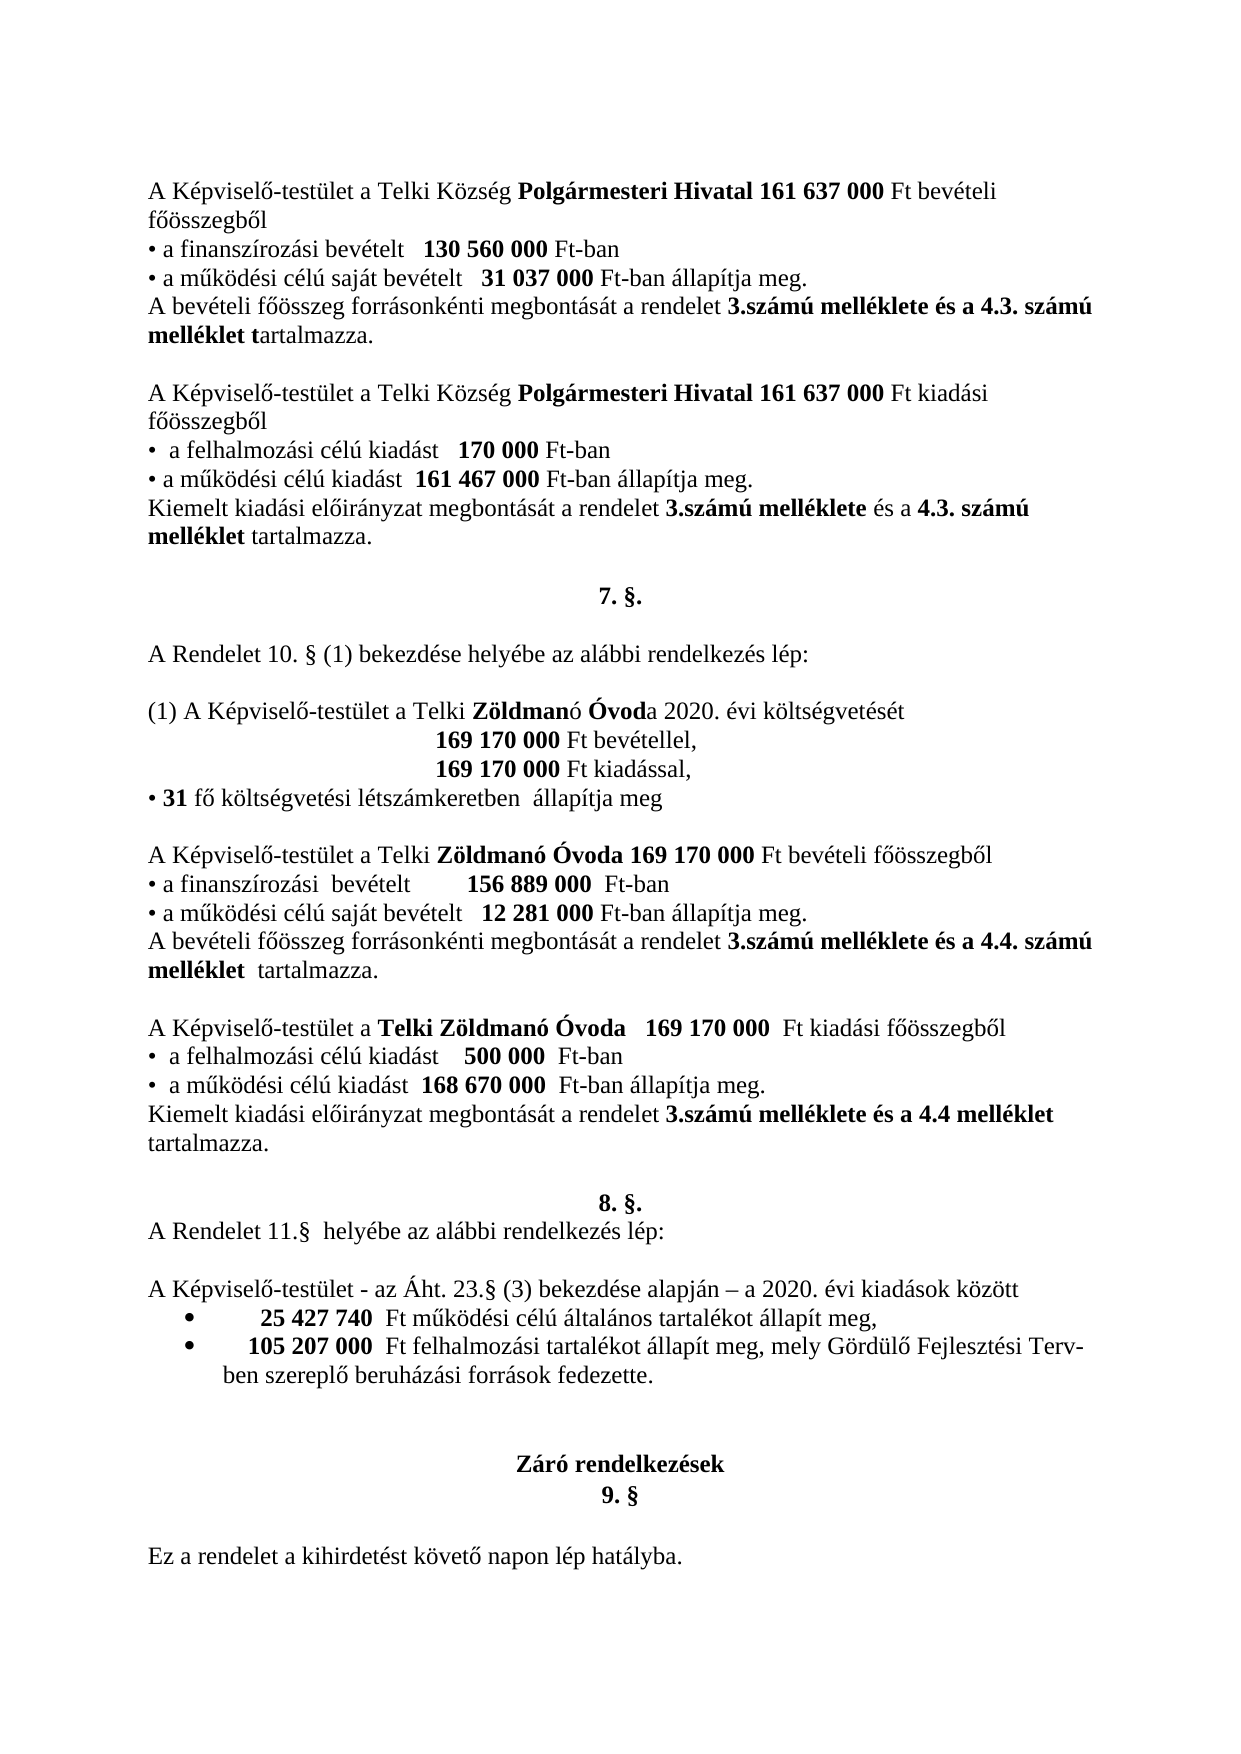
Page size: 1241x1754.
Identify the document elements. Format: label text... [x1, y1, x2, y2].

text Záró rendelkezések 9. § [148, 1447, 1093, 1509]
text A bevételi főösszeg forrásonkénti megbontását a rendelet 3.számú melléklete és a 4.4. számú melléklet tartalmazza. [148, 926, 1093, 984]
list 25 427 740 Ft működési célú általános tartalékot állapít meg, [185, 1303, 1093, 1331]
text 8. §. [148, 1185, 1093, 1216]
text A Képviselő-testület a Telki Zöldmanó Óvoda 169 170 000 Ft bevételi főösszegből • a finanszírozási bevételt 156 889 000 Ft-ban • a működési célú saját bevételt 12 281 000 Ft-ban állapítja meg. [148, 840, 1093, 926]
text A Képviselő-testület a Telki Zöldmanó Óvoda 169 170 000 Ft kiadási főösszegből • a felhalmozási célú kiadást 500 000 Ft-ban • a működési célú kiadást 168 670 000 Ft-ban állapítja meg. Kiemelt kiadási előirányzat megbontását a rendelet 3.számú melléklete és a 4.4 melléklet tartalmazza. [148, 1013, 1093, 1156]
text (1) A Képviselő-testület a Telki Zöldmanó Óvoda 2020. évi költségvetését [148, 696, 1093, 725]
text 169 170 000 Ft bevétellel, 169 170 000 Ft kiadással, • 31 fő költségvetési létszámkeretben állapítja meg [148, 725, 1093, 811]
list 105 207 000 Ft felhalmozási tartalékot állapít meg, mely Gördülő Fejlesztési Terv-ben szereplő beruházási források fedezette. [185, 1331, 1093, 1389]
text Ez a rendelet a kihirdetést követő napon lép hatályba. [148, 1538, 1093, 1570]
text A Képviselő-testület a Telki Község Polgármesteri Hivatal 161 637 000 Ft kiadási főösszegből [148, 378, 1093, 435]
text A Rendelet 11.§ helyébe az alábbi rendelkezés lép: [148, 1216, 1093, 1245]
text 7. §. [148, 579, 1093, 610]
text A Képviselő-testület - az Áht. 23.§ (3) bekezdése alapján – a 2020. évi kiadások között [148, 1274, 1093, 1303]
text A Képviselő-testület a Telki Község Polgármesteri Hivatal 161 637 000 Ft bevételi főösszegből • a finanszírozási bevételt 130 560 000 Ft-ban • a működési célú saját bevételt 31 037 000 Ft-ban állapítja meg. A bevételi főösszeg forrásonkénti megbontását a rendelet 3.számú melléklete és a 4.3. számú melléklet tartalmazza. [148, 176, 1093, 349]
text • a felhalmozási célú kiadást 170 000 Ft-ban • a működési célú kiadást 161 467 000 Ft-ban állapítja meg. Kiemelt kiadási előirányzat megbontását a rendelet 3.számú melléklete és a 4.3. számú melléklet tartalmazza. [148, 435, 1093, 550]
text A Rendelet 10. § (1) bekezdése helyébe az alábbi rendelkezés lép: [148, 639, 1093, 668]
